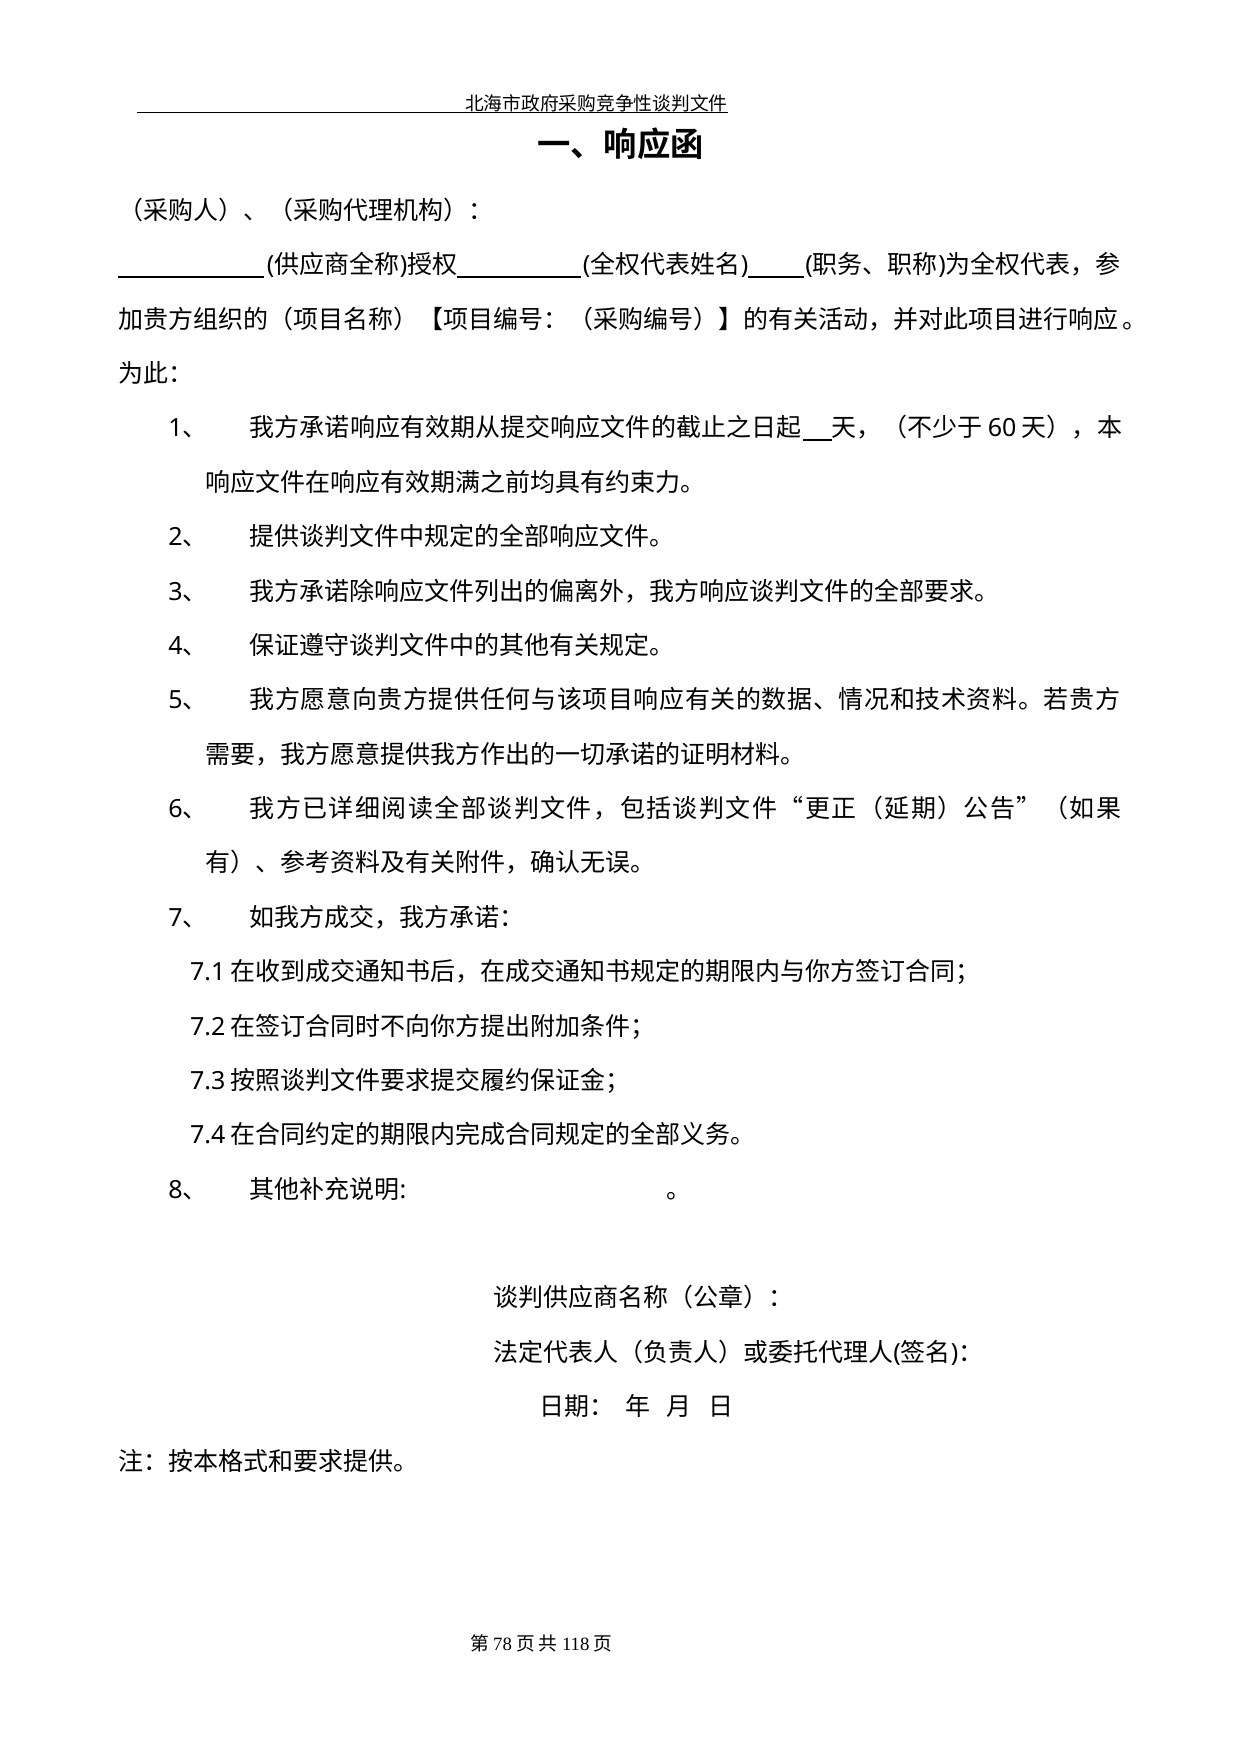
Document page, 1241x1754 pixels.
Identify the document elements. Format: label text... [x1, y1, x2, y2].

text 7.4在合同约定的期限内完成合同规定的全部义务。 [140, 1115, 1122, 1151]
list 如我方成交，我方承诺： [168, 897, 1122, 933]
list 我方承诺响应有效期从提交响应文件的截止之日起 天，（不少于60天），本响应文件在响应有效期满之前均具有约束力。 [168, 408, 1122, 498]
list 我方愿意向贵方提供任何与该项目响应有关的数据、情况和技术资料。若贵方需要，我方愿意提供我方作出的一切承诺的证明材料。 [168, 680, 1122, 770]
text 谈判供应商名称（公章）： [118, 1278, 1122, 1314]
list 其他补充说明: 。 [168, 1169, 1122, 1205]
list 我方承诺除响应文件列出的偏离外，我方响应谈判文件的全部要求。 [168, 571, 1122, 607]
list 保证遵守谈判文件中的其他有关规定。 [168, 625, 1122, 662]
list 提供谈判文件中规定的全部响应文件。 [168, 517, 1122, 553]
text 7.3按照谈判文件要求提交履约保证金； [140, 1060, 1122, 1097]
text 日期： 年 月 日 [118, 1387, 1122, 1423]
text 7.1在收到成交通知书后，在成交通知书规定的期限内与你方签订合同； [140, 952, 1122, 988]
list 我方已详细阅读全部谈判文件，包括谈判文件“更正（延期）公告”（如果有）、参考资料及有关附件，确认无误。 [168, 788, 1122, 879]
text 一、响应函 [118, 118, 1122, 166]
text 7.2在签订合同时不向你方提出附加条件； [140, 1006, 1122, 1042]
text （采购人）、（采购代理机构）： [118, 190, 1122, 227]
text (供应商全称)授权 (全权代表姓名) (职务、职称)为全权代表，参加贵方组织的（项目名称）【项目编号：（采购编号）】的有关活动，并对此项目进行响应。为此： [118, 245, 1122, 390]
text 法定代表人（负责人）或委托代理人(签名)： [118, 1332, 1122, 1368]
text 注：按本格式和要求提供。 [118, 1441, 1078, 1477]
